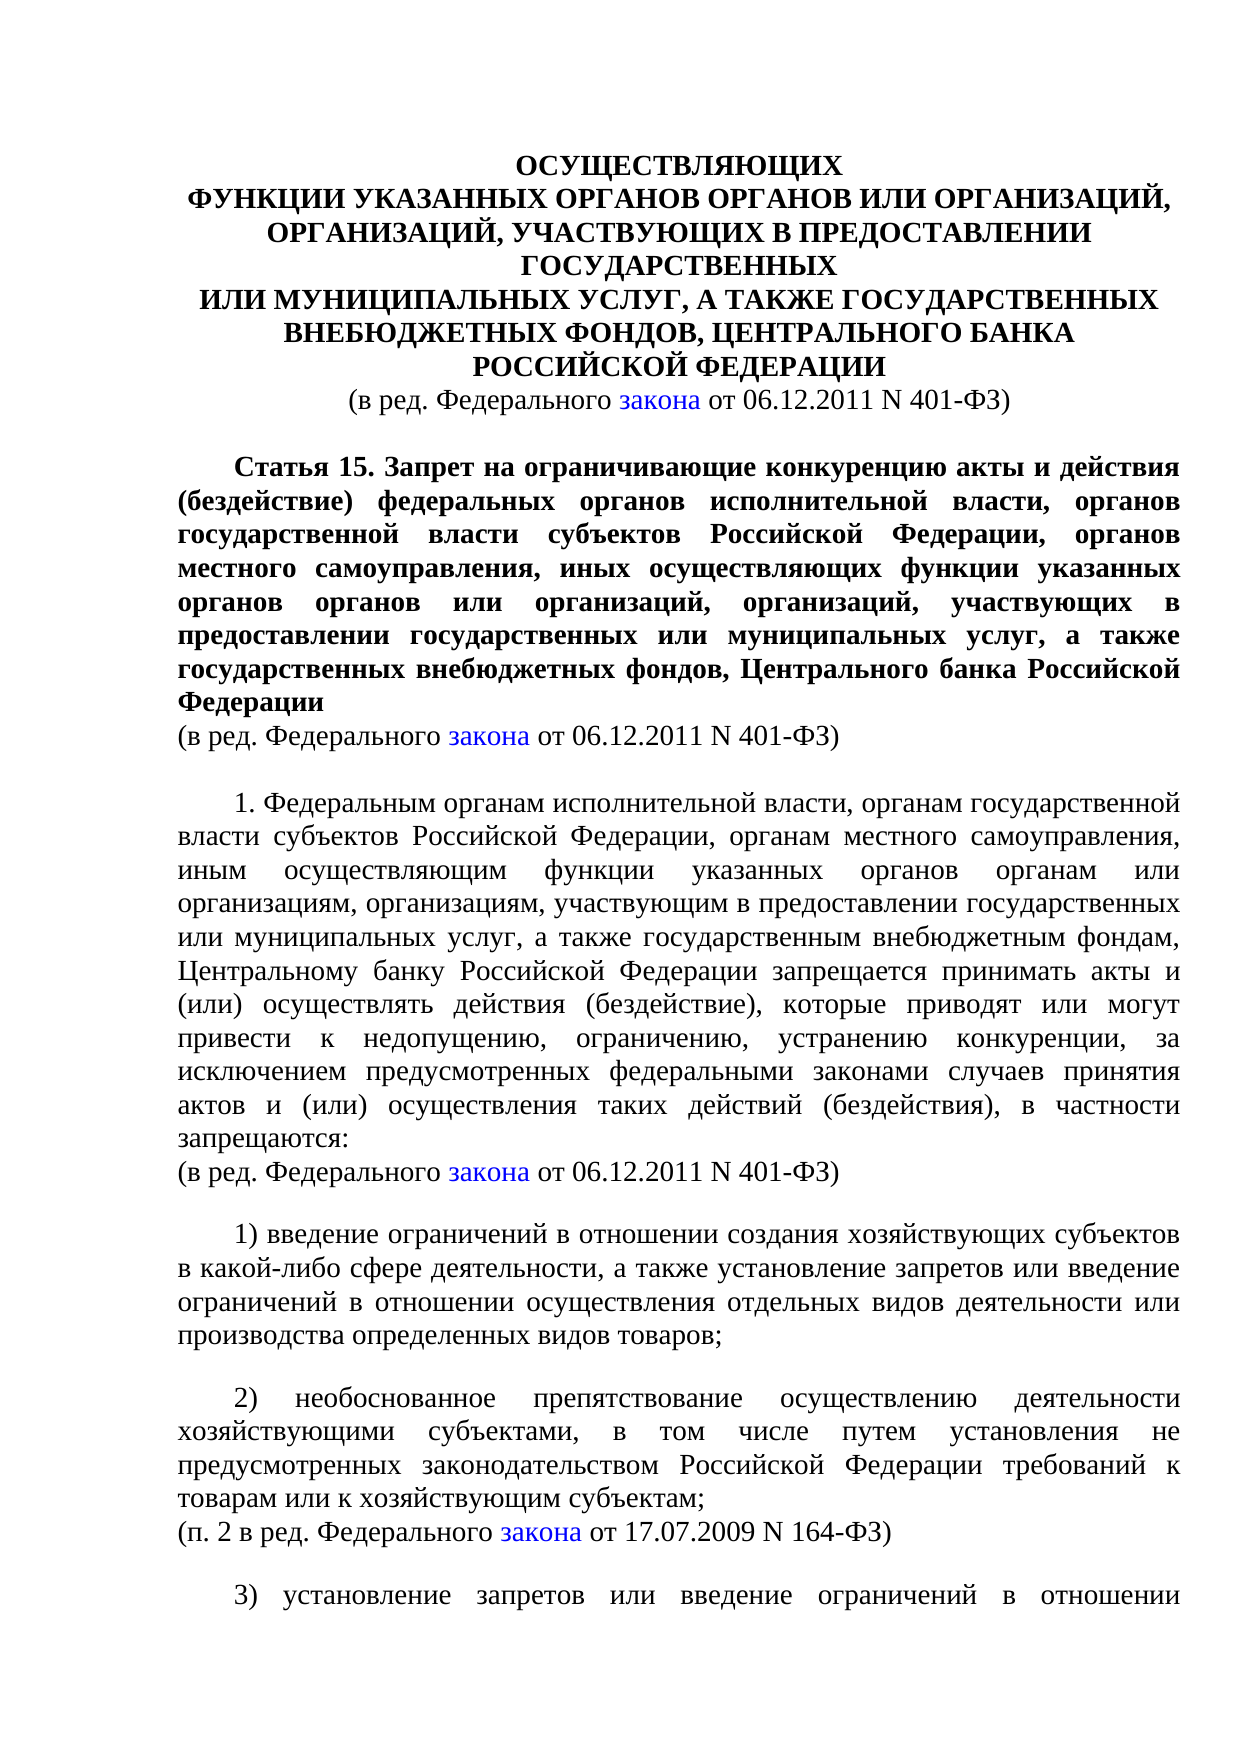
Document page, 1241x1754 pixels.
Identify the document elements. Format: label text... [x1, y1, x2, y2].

title ИЛИ МУНИЦИПАЛЬНЫХ УСЛУГ, А ТАКЖЕ ГОСУДАРСТВЕННЫХ [177, 282, 1181, 315]
title ОРГАНИЗАЦИЙ, УЧАСТВУЮЩИХ В ПРЕДОСТАВЛЕНИИ ГОСУДАРСТВЕННЫХ [177, 215, 1181, 282]
text (в ред. Федерального закона от 06.12.2011 N 401-ФЗ) [177, 1154, 1181, 1187]
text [177, 1577, 1181, 1610]
title РОССИЙСКОЙ ФЕДЕРАЦИИ [177, 349, 1181, 382]
text (в ред. Федерального закона от 06.12.2011 N 401-ФЗ) [177, 718, 1181, 751]
title ВНЕБЮДЖЕТНЫХ ФОНДОВ, ЦЕНТРАЛЬНОГО БАНКА [177, 315, 1181, 349]
title Статья 15. Запрет на ограничивающие конкуренцию акты и действия (бездействие) федеральных органов исполнительной власти, органов государственной власти субъектов Российской Федерации, органов местного самоуправления, иных осуществляющих функции указанных органов органов или организаций, организаций, участвующих в предоставлении государственных или муниципальных услуг, а также государственных внебюджетных фондов, Центрального банка Российской Федерации [177, 449, 1181, 718]
text 2) необоснованное препятствование осуществлению деятельности хозяйствующими субъектами, в том числе путем установления не предусмотренных законодательством Российской Федерации требований к товарам или к хозяйствующим субъектам; [177, 1380, 1181, 1514]
text 1. Федеральным органам исполнительной власти, органам государственной власти субъектов Российской Федерации, органам местного самоуправления, иным осуществляющим функции указанных органов органам или организациям, организациям, участвующим в предоставлении государственных или муниципальных услуг, а также государственным внебюджетным фондам, Центральному банку Российской Федерации запрещается принимать акты и (или) осуществлять действия (бездействие), которые приводят или могут привести к недопущению, ограничению, устранению конкуренции, за исключением предусмотренных федеральными законами случаев принятия актов и (или) осуществления таких действий (бездействия), в частности запрещаются: [177, 785, 1181, 1154]
title ФУНКЦИИ УКАЗАННЫХ ОРГАНОВ ОРГАНОВ ИЛИ ОРГАНИЗАЦИЙ, [177, 181, 1181, 215]
text 1) введение ограничений в отношении создания хозяйствующих субъектов в какой-либо сфере деятельности, а также установление запретов или введение ограничений в отношении осуществления отдельных видов деятельности или производства определенных видов товаров; [177, 1217, 1181, 1351]
text (п. 2 в ред. Федерального закона от 17.07.2009 N 164-ФЗ) [177, 1514, 1181, 1548]
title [177, 148, 1181, 181]
text (в ред. Федерального закона от 06.12.2011 N 401-ФЗ) [177, 382, 1181, 416]
